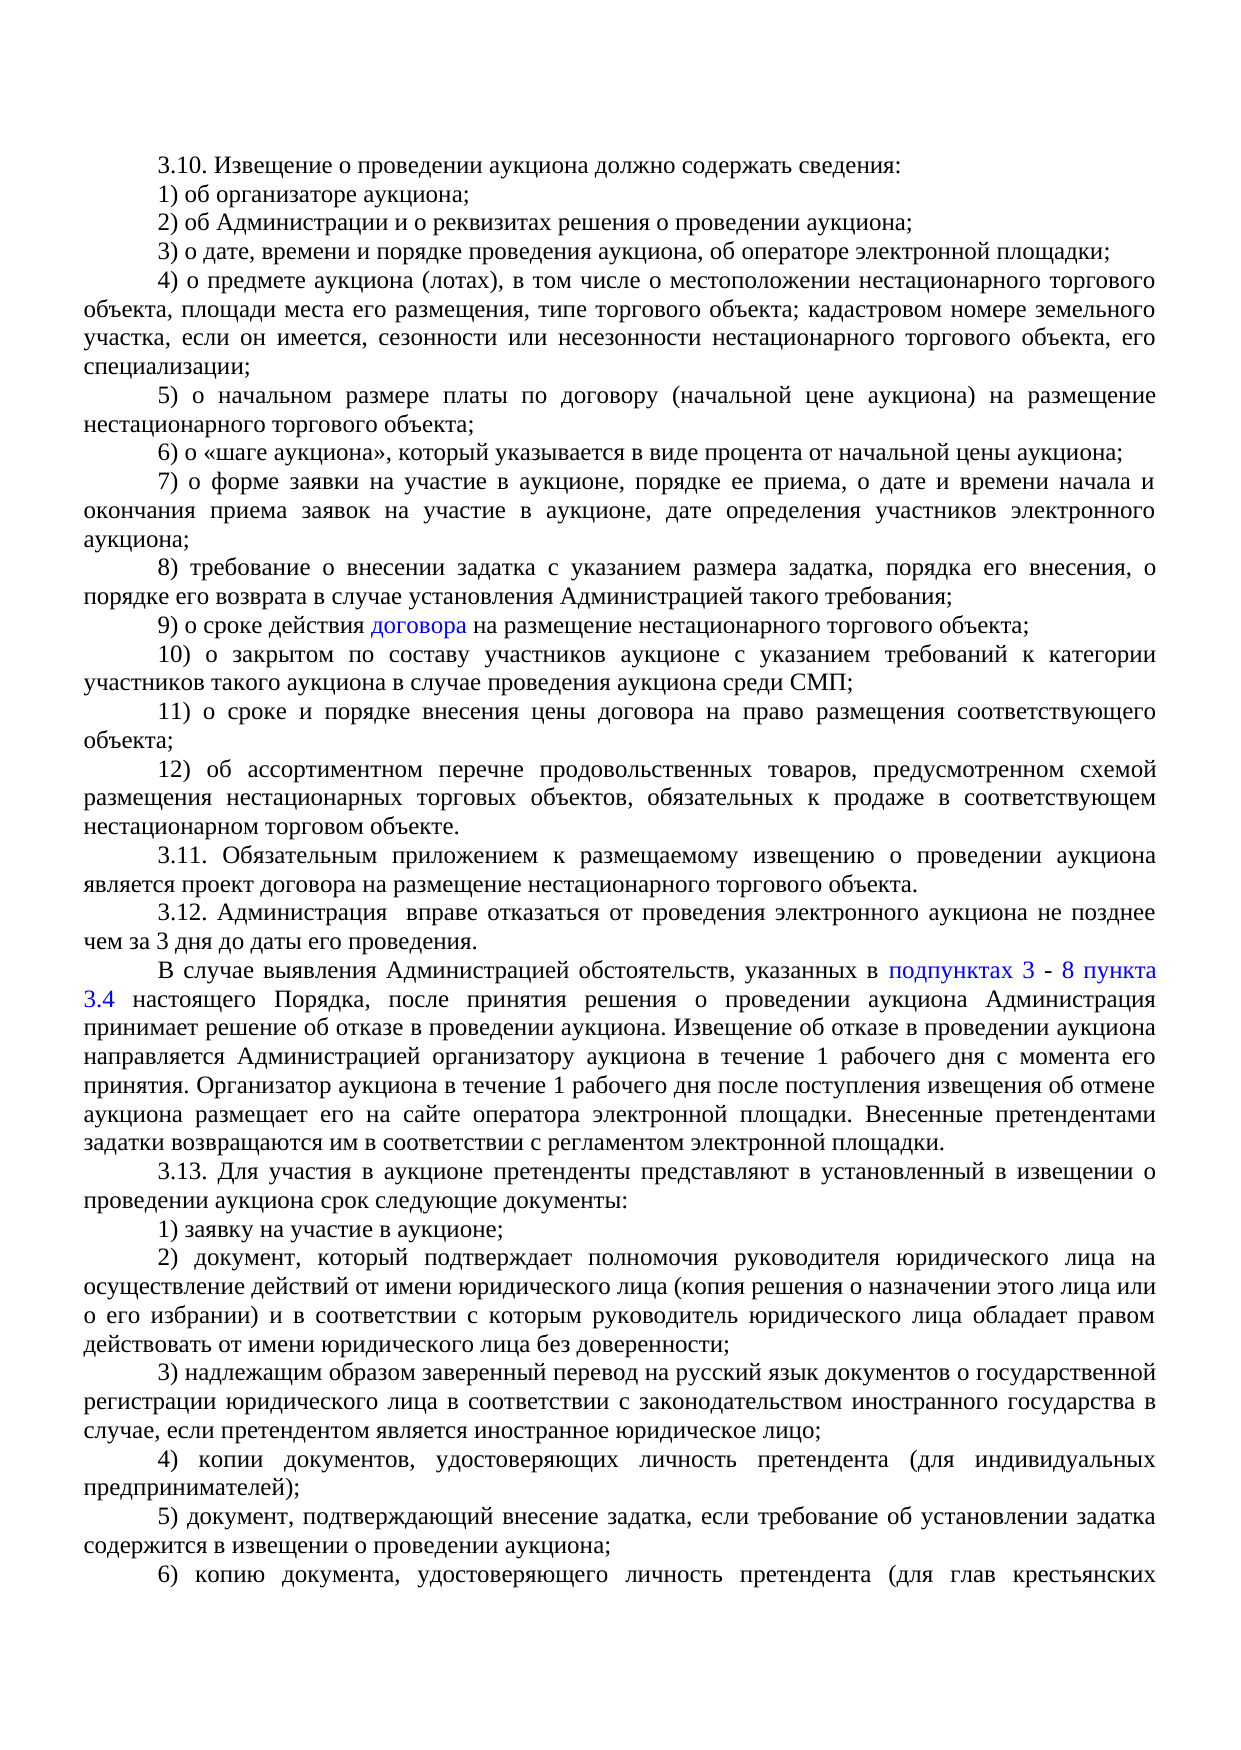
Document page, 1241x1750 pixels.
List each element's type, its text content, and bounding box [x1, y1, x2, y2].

text 2) документ, который подтверждает полномочия руководителя юридического лица на осуществление действий от имени юридического лица (копия решения о назначении этого лица или о его избрании) и в соответствии с которым руководитель юридического лица обладает правом действовать от имени юридического лица без доверенности; [83, 1242, 1157, 1357]
text 8) требование о внесении задатка с указанием размера задатка, порядка его внесения, о порядке его возврата в случае установления Администрацией такого требования; [83, 552, 1157, 610]
text 3.11. Обязательным приложением к размещаемому извещению о проведении аукциона является проект договора на размещение нестационарного торгового объекта. [83, 840, 1157, 897]
text 1) заявку на участие в аукционе; [83, 1214, 1157, 1242]
text 3.10. Извещение о проведении аукциона должно содержать сведения: [83, 150, 1157, 179]
text 10) о закрытом по составу участников аукционе с указанием требований к категории участников такого аукциона в случае проведения аукциона среди СМП; [83, 639, 1157, 696]
text 5) о начальном размере платы по договору (начальной цене аукциона) на размещение нестационарного торгового объекта; [83, 380, 1157, 437]
text 11) о сроке и порядке внесения цены договора на право размещения соответствующего объекта; [83, 696, 1157, 754]
text 4) копии документов, удостоверяющих личность претендента (для индивидуальных предпринимателей); [83, 1444, 1157, 1501]
text 3.12. Администрация вправе отказаться от проведения электронного аукциона не позднее чем за 3 дня до даты его проведения. [83, 897, 1157, 955]
text 7) о форме заявки на участие в аукционе, порядке ее приема, о дате и времени начала и окончания приема заявок на участие в аукционе, дате определения участников электронного аукциона; [83, 466, 1157, 552]
text 1) об организаторе аукциона; [83, 179, 1157, 207]
text 3) о дате, времени и порядке проведения аукциона, об операторе электронной площадки; [83, 236, 1157, 265]
text 5) документ, подтверждающий внесение задатка, если требование об установлении задатка содержится в извещении о проведении аукциона; [83, 1501, 1157, 1559]
text 2) об Администрации и о реквизитах решения о проведении аукциона; [83, 207, 1157, 236]
text 4) о предмете аукциона (лотах), в том числе о местоположении нестационарного торгового объекта, площади места его размещения, типе торгового объекта; кадастровом номере земельного участка, если он имеется, сезонности или несезонности нестационарного торгового объекта, его специализации; [83, 265, 1157, 380]
text 3) надлежащим образом заверенный перевод на русский язык документов о государственной регистрации юридического лица в соответствии с законодательством иностранного государства в случае, если претендентом является иностранное юридическое лицо; [83, 1357, 1157, 1444]
text 6) о «шаге аукциона», который указывается в виде процента от начальной цены аукциона; [83, 437, 1157, 466]
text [83, 1559, 1157, 1587]
text В случае выявления Администрацией обстоятельств, указанных в подпунктах 3 - 8 пункта 3.4 настоящего Порядка, после принятия решения о проведении аукциона Администрация принимает решение об отказе в проведении аукциона. Извещение об отказе в проведении аукциона направляется Администрацией организатору аукциона в течение 1 рабочего дня с момента его принятия. Организатор аукциона в течение 1 рабочего дня после поступления извещения об отмене аукциона размещает его на сайте оператора электронной площадки. Внесенные претендентами задатки возвращаются им в соответствии с регламентом электронной площадки. [83, 955, 1157, 1156]
text 12) об ассортиментном перечне продовольственных товаров, предусмотренном схемой размещения нестационарных торговых объектов, обязательных к продаже в соответствующем нестационарном торговом объекте. [83, 754, 1157, 840]
text 9) о сроке действия договора на размещение нестационарного торгового объекта; [83, 610, 1157, 639]
text 3.13. Для участия в аукционе претенденты представляют в установленный в извещении о проведении аукциона срок следующие документы: [83, 1156, 1157, 1214]
